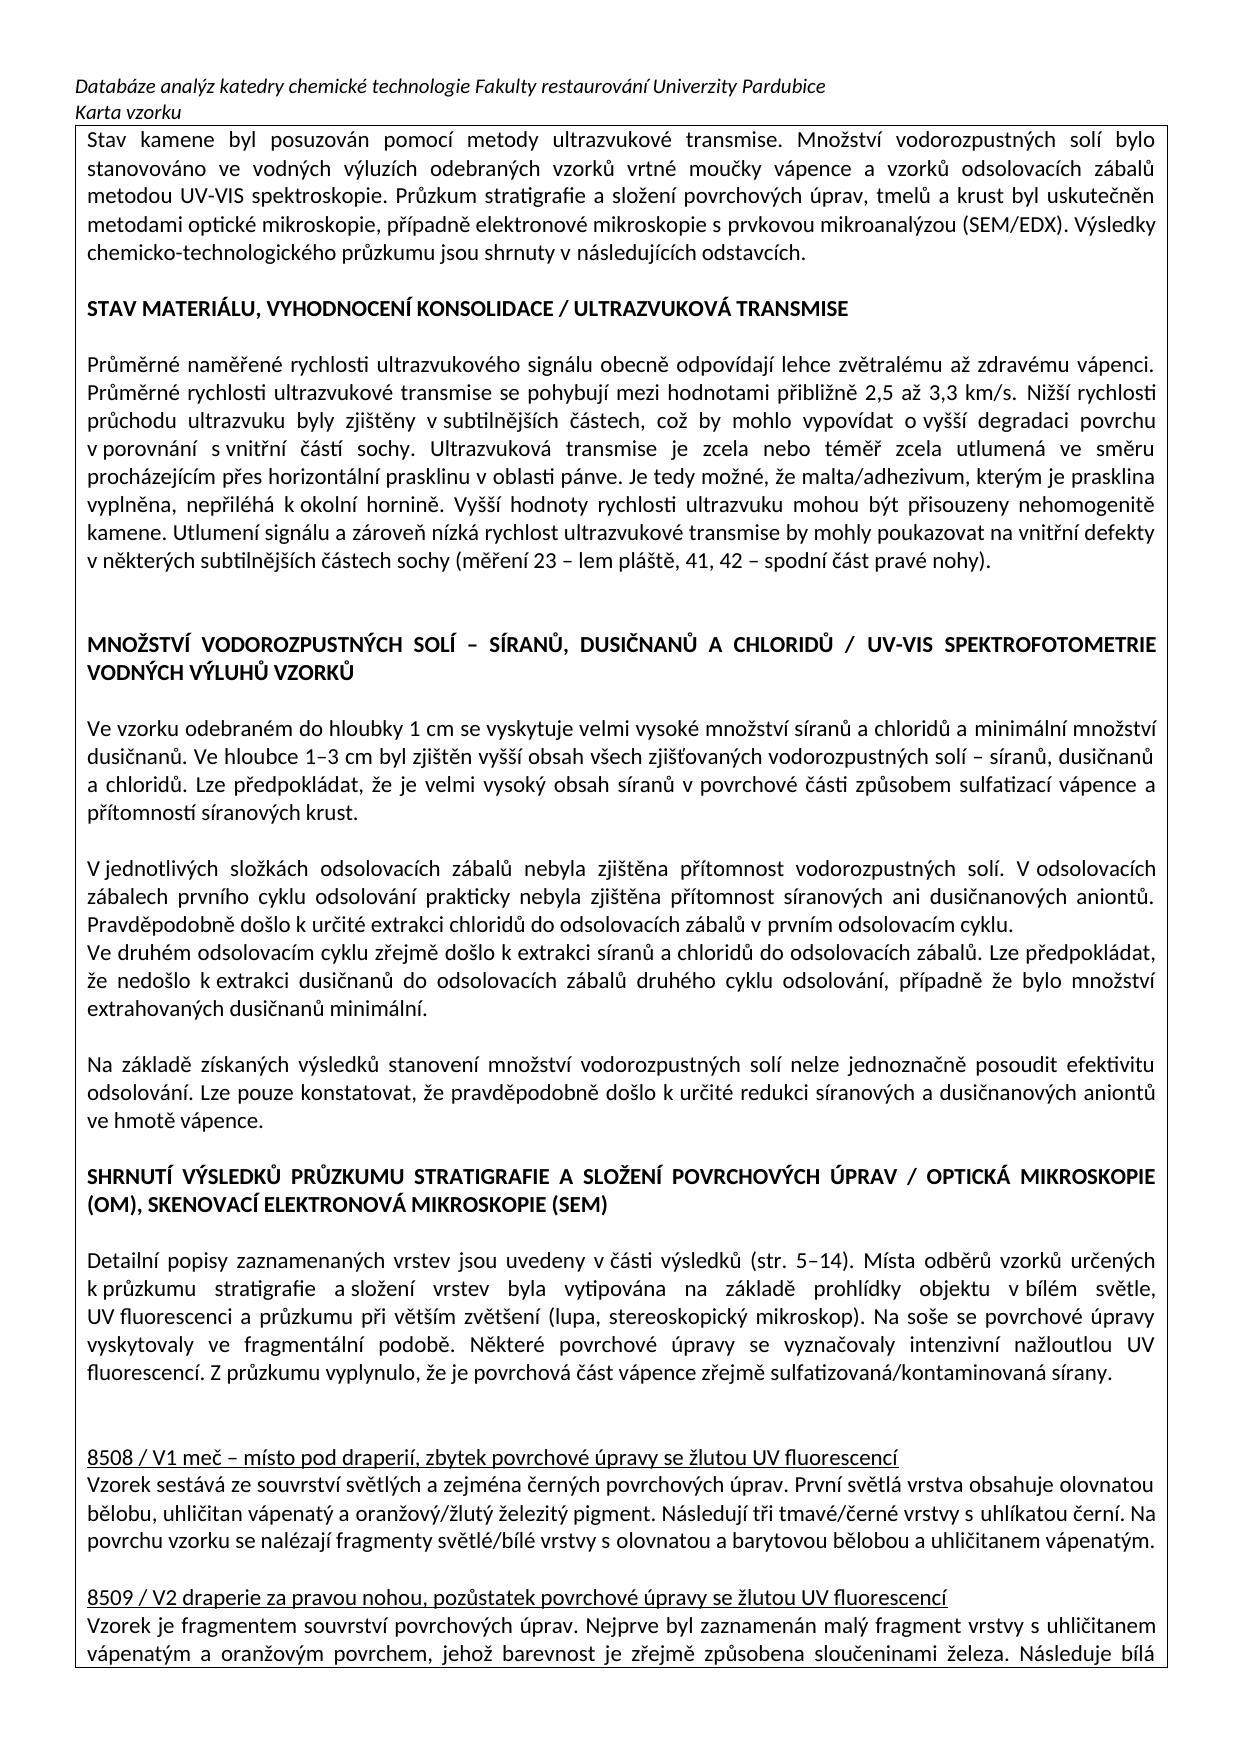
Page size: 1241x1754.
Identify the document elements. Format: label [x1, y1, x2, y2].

table_cell [76, 126, 1167, 1667]
